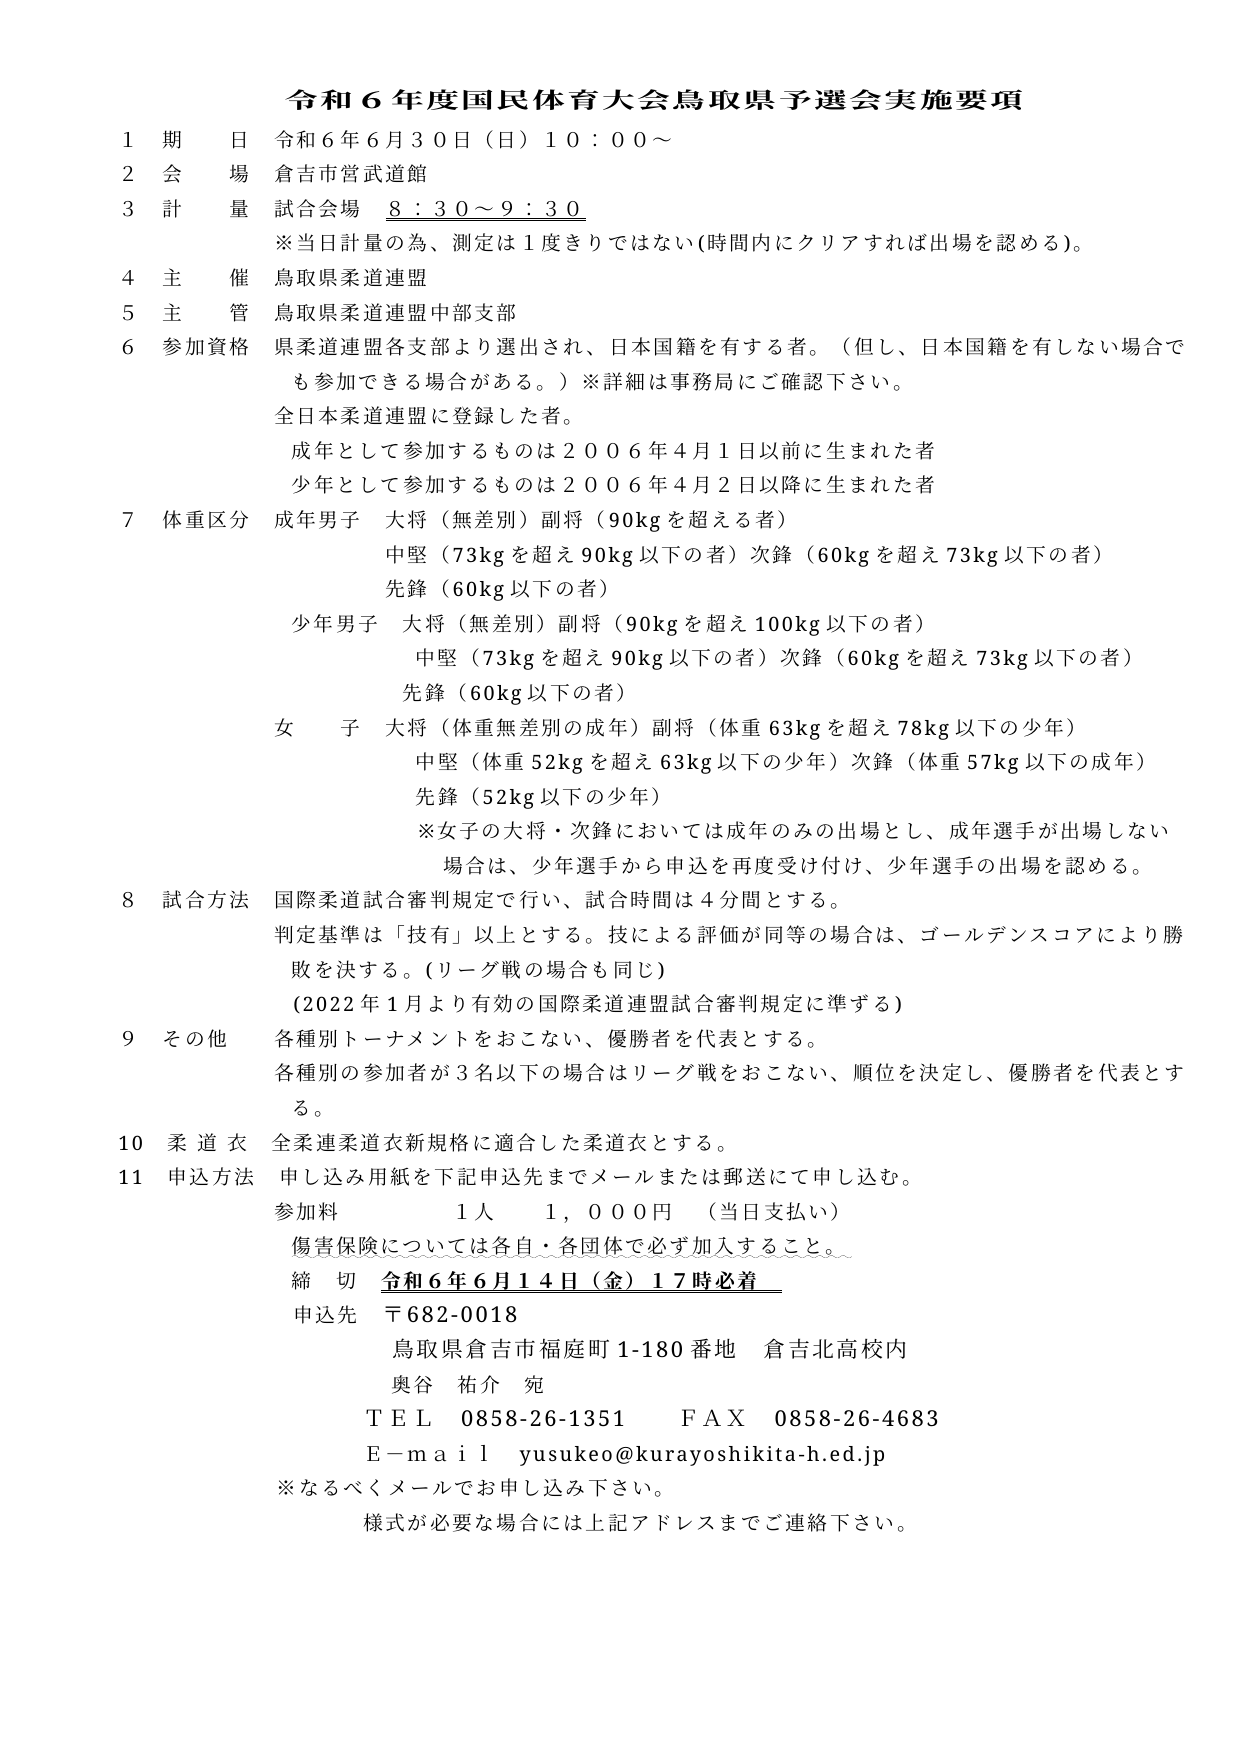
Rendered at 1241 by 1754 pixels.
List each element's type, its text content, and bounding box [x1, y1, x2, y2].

text 締 切 令和６年６月１４日（金）１７時必着 [118, 1261, 1191, 1295]
text 先鋒（60kg以下の者） [118, 569, 1191, 603]
text 申込先 〒682-0018 鳥取県倉吉市福庭町1-180番地 倉吉北高校内 [293, 1295, 1191, 1364]
text 女 子 大将（体重無差別の成年）副将（体重63kgを超え78kg以下の少年） [118, 707, 1191, 742]
text 10 柔 道 衣 全柔連柔道衣新規格に適合した柔道衣とする。 [118, 1122, 1191, 1157]
text 参加料 １人 １，０００円 （当日支払い） [118, 1191, 1191, 1226]
text ※女子の大将・次鋒においては成年のみの出場とし、成年選手が出場しない場合は、少年選手から申込を再度受け付け、少年選手の出場を認める。 [418, 811, 1191, 880]
text ＴＥＬ 0858-26-1351 ＦＡＸ 0858-26-4683 Ｅ－ｍａｉｌ yusukeo@kurayoshikita-h.ed.jp [118, 1399, 1191, 1468]
text ８ 試合方法 国際柔道試合審判規定で行い、試合時間は４分間とする。 [118, 880, 1191, 915]
text 令和６年度国民体育大会鳥取県予選会実施要項 [118, 65, 1191, 119]
text 傷害保険については各自・各団体で必ず加入すること。 [118, 1226, 1191, 1261]
text 判定基準は「技有」以上とする。技による評価が同等の場合は、ゴールデンスコアにより勝敗を決する。(リーグ戦の場合も同じ) [118, 915, 1191, 984]
text 中堅（73kgを超え90kg以下の者）次鋒（60kgを超え73kg以下の者） [118, 534, 1191, 569]
text 先鋒（52kg以下の少年） [118, 776, 1191, 811]
text ９ その他 各種別トーナメントをおこない、優勝者を代表とする。 [118, 1018, 1191, 1053]
text 少年男子 大将（無差別）副将（90kgを超え100kg以下の者） 中堅（73kgを超え90kg以下の者）次鋒（60kgを超え73kg以下の者） [291, 603, 1191, 673]
text ２ 会 場 倉吉市営武道館 [118, 154, 1191, 188]
text ３ 計 量 試合会場 ８：３０～９：３０ [118, 188, 1191, 223]
text 全日本柔道連盟に登録した者。 [118, 396, 1191, 431]
text ※当日計量の為、測定は１度きりではない(時間内にクリアすれば出場を認める)。 [118, 223, 1191, 258]
text ※なるべくメールでお申し込み下さい。 [118, 1468, 1191, 1503]
text ４ 主 催 鳥取県柔道連盟 [118, 258, 1191, 292]
text 中堅（体重52kgを超え63kg以下の少年）次鋒（体重57kg以下の成年） [118, 742, 1191, 776]
text 様式が必要な場合には上記アドレスまでご連絡下さい。 [118, 1503, 1191, 1537]
text 成年として参加するものは２００６年４月１日以前に生まれた者 [118, 431, 1191, 465]
text 11 申込方法 申し込み用紙を下記申込先までメールまたは郵送にて申し込む。 [118, 1157, 1191, 1191]
text ５ 主 管 鳥取県柔道連盟中部支部 [118, 292, 1191, 327]
text 各種別の参加者が３名以下の場合はリーグ戦をおこない、順位を決定し、優勝者を代表とする。 [118, 1053, 1191, 1122]
text ６ 参加資格 県柔道連盟各支部より選出され、日本国籍を有する者。（但し、日本国籍を有しない場合でも参加できる場合がある。）※詳細は事務局にご確認下さい。 [118, 327, 1191, 396]
text 奥谷 祐介 宛 [118, 1364, 1191, 1399]
text 先鋒（60kg以下の者） [291, 673, 1191, 707]
text 少年として参加するものは２００６年４月２日以降に生まれた者 [118, 465, 1191, 500]
text １ 期 日 令和６年６月３０日（日）１０：００～ [118, 119, 1191, 154]
text (2022年1月より有効の国際柔道連盟試合審判規定に準ずる) [293, 984, 1191, 1018]
text ７ 体重区分 成年男子 大将（無差別）副将（90kgを超える者） [118, 500, 1191, 534]
